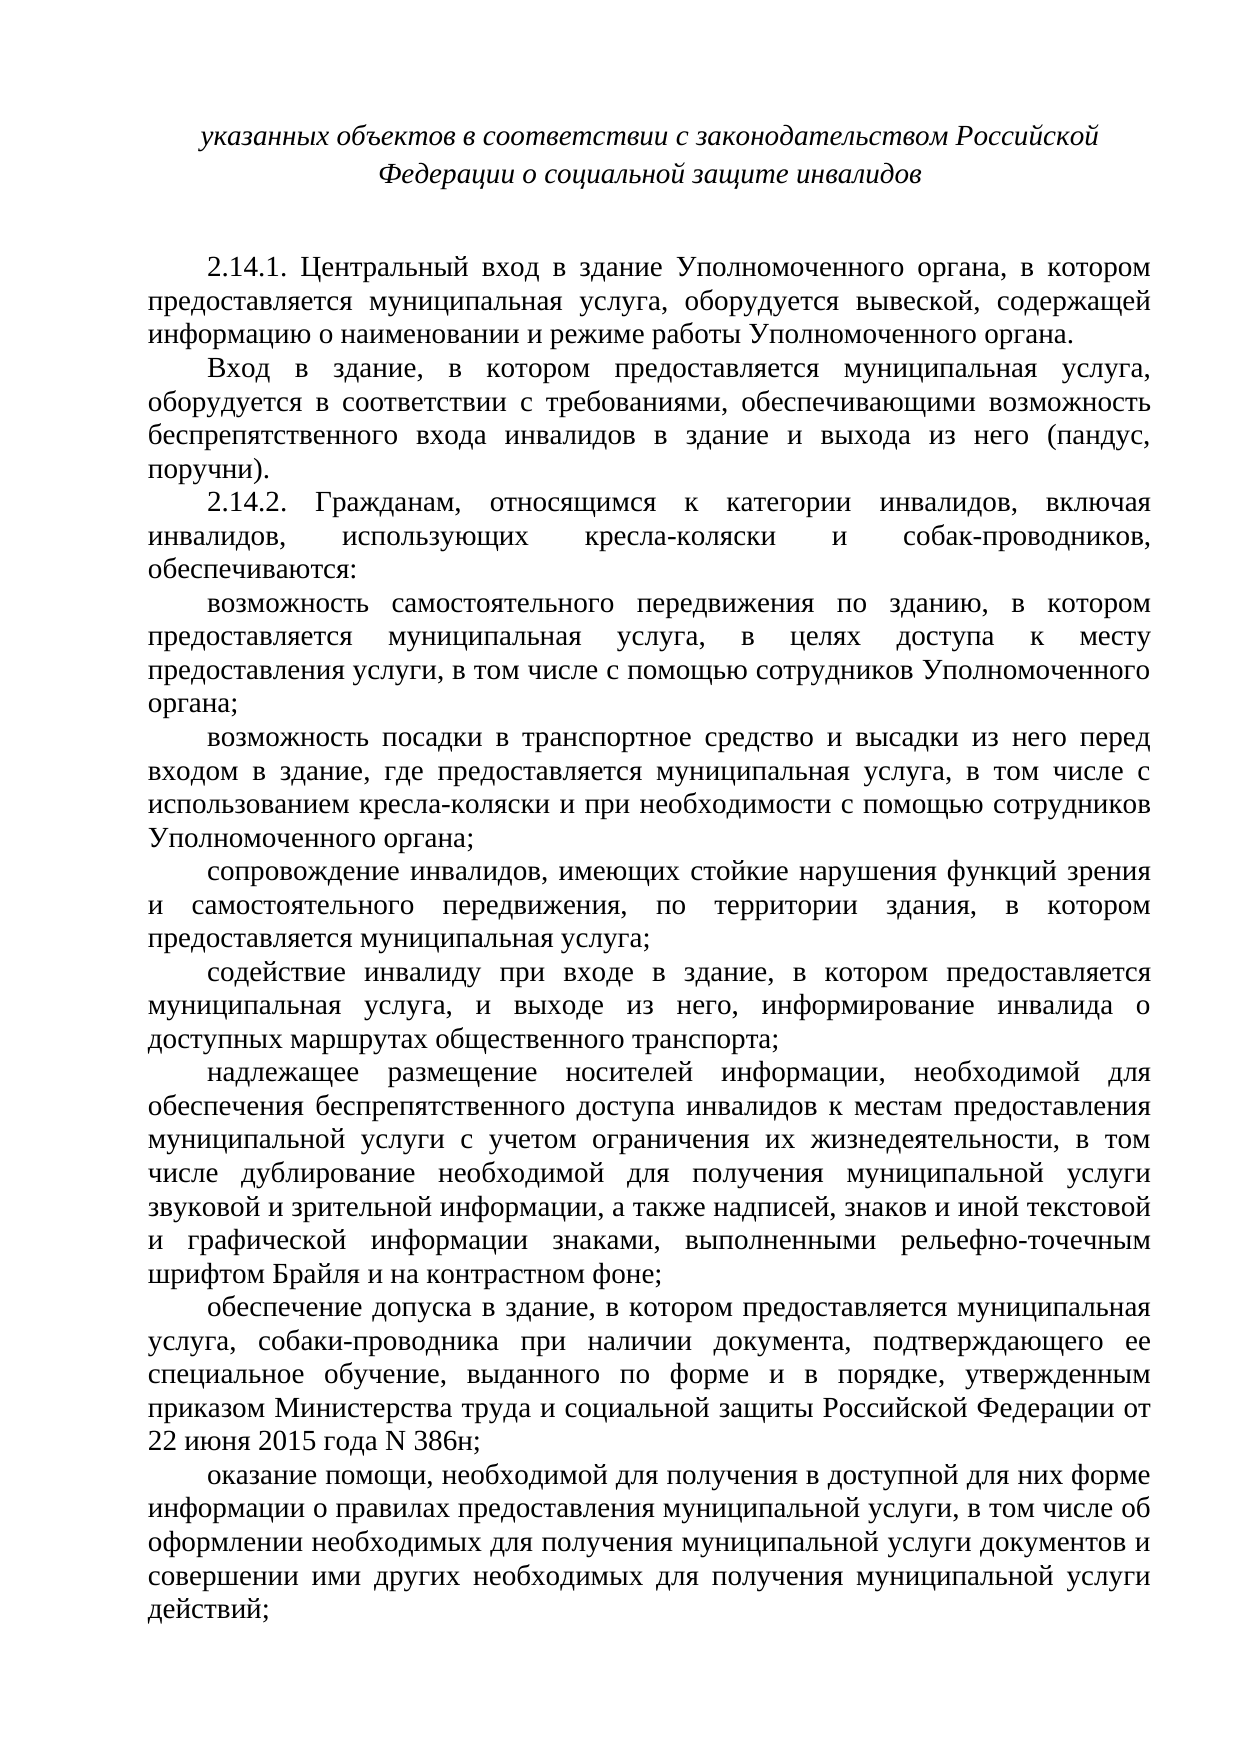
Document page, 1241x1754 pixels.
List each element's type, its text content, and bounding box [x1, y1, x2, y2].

text Вход в здание, в котором предоставляется муниципальная услуга, оборудуется в соответствии с требованиями, обеспечивающими возможность беспрепятственного входа инвалидов в здание и выхода из него (пандус, поручни). [148, 350, 1152, 484]
text обеспечение допуска в здание, в котором предоставляется муниципальная услуга, собаки-проводника при наличии документа, подтверждающего ее специальное обучение, выданного по форме и в порядке, утвержденным приказом Министерства труда и социальной защиты Российской Федерации от 22 июня 2015 года N 386н; [148, 1289, 1152, 1457]
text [148, 118, 1152, 190]
text 2.14.2. Гражданам, относящимся к категории инвалидов, включая инвалидов, использующих кресла-коляски и собак-проводников, обеспечиваются: [148, 484, 1152, 585]
text сопровождение инвалидов, имеющих стойкие нарушения функций зрения и самостоятельного передвижения, по территории здания, в котором предоставляется муниципальная услуга; [148, 853, 1152, 954]
text надлежащее размещение носителей информации, необходимой для обеспечения беспрепятственного доступа инвалидов к местам предоставления муниципальной услуги с учетом ограничения их жизнедеятельности, в том числе дублирование необходимой для получения муниципальной услуги звуковой и зрительной информации, а также надписей, знаков и иной текстовой и графической информации знаками, выполненными рельефно-точечным шрифтом Брайля и на контрастном фоне; [148, 1054, 1152, 1289]
text возможность посадки в транспортное средство и высадки из него перед входом в здание, где предоставляется муниципальная услуга, в том числе с использованием кресла-коляски и при необходимости с помощью сотрудников Уполномоченного органа; [148, 719, 1152, 853]
text возможность самостоятельного передвижения по зданию, в котором предоставляется муниципальная услуга, в целях доступа к месту предоставления услуги, в том числе с помощью сотрудников Уполномоченного органа; [148, 585, 1152, 719]
text оказание помощи, необходимой для получения в доступной для них форме информации о правилах предоставления муниципальной услуги, в том числе об оформлении необходимых для получения муниципальной услуги документов и совершении ими других необходимых для получения муниципальной услуги действий; [148, 1457, 1152, 1625]
text 2.14.1. Центральный вход в здание Уполномоченного органа, в котором предоставляется муниципальная услуга, оборудуется вывеской, содержащей информацию о наименовании и режиме работы Уполномоченного органа. [148, 249, 1152, 350]
text содействие инвалиду при входе в здание, в котором предоставляется муниципальная услуга, и выходе из него, информирование инвалида о доступных маршрутах общественного транспорта; [148, 954, 1152, 1054]
